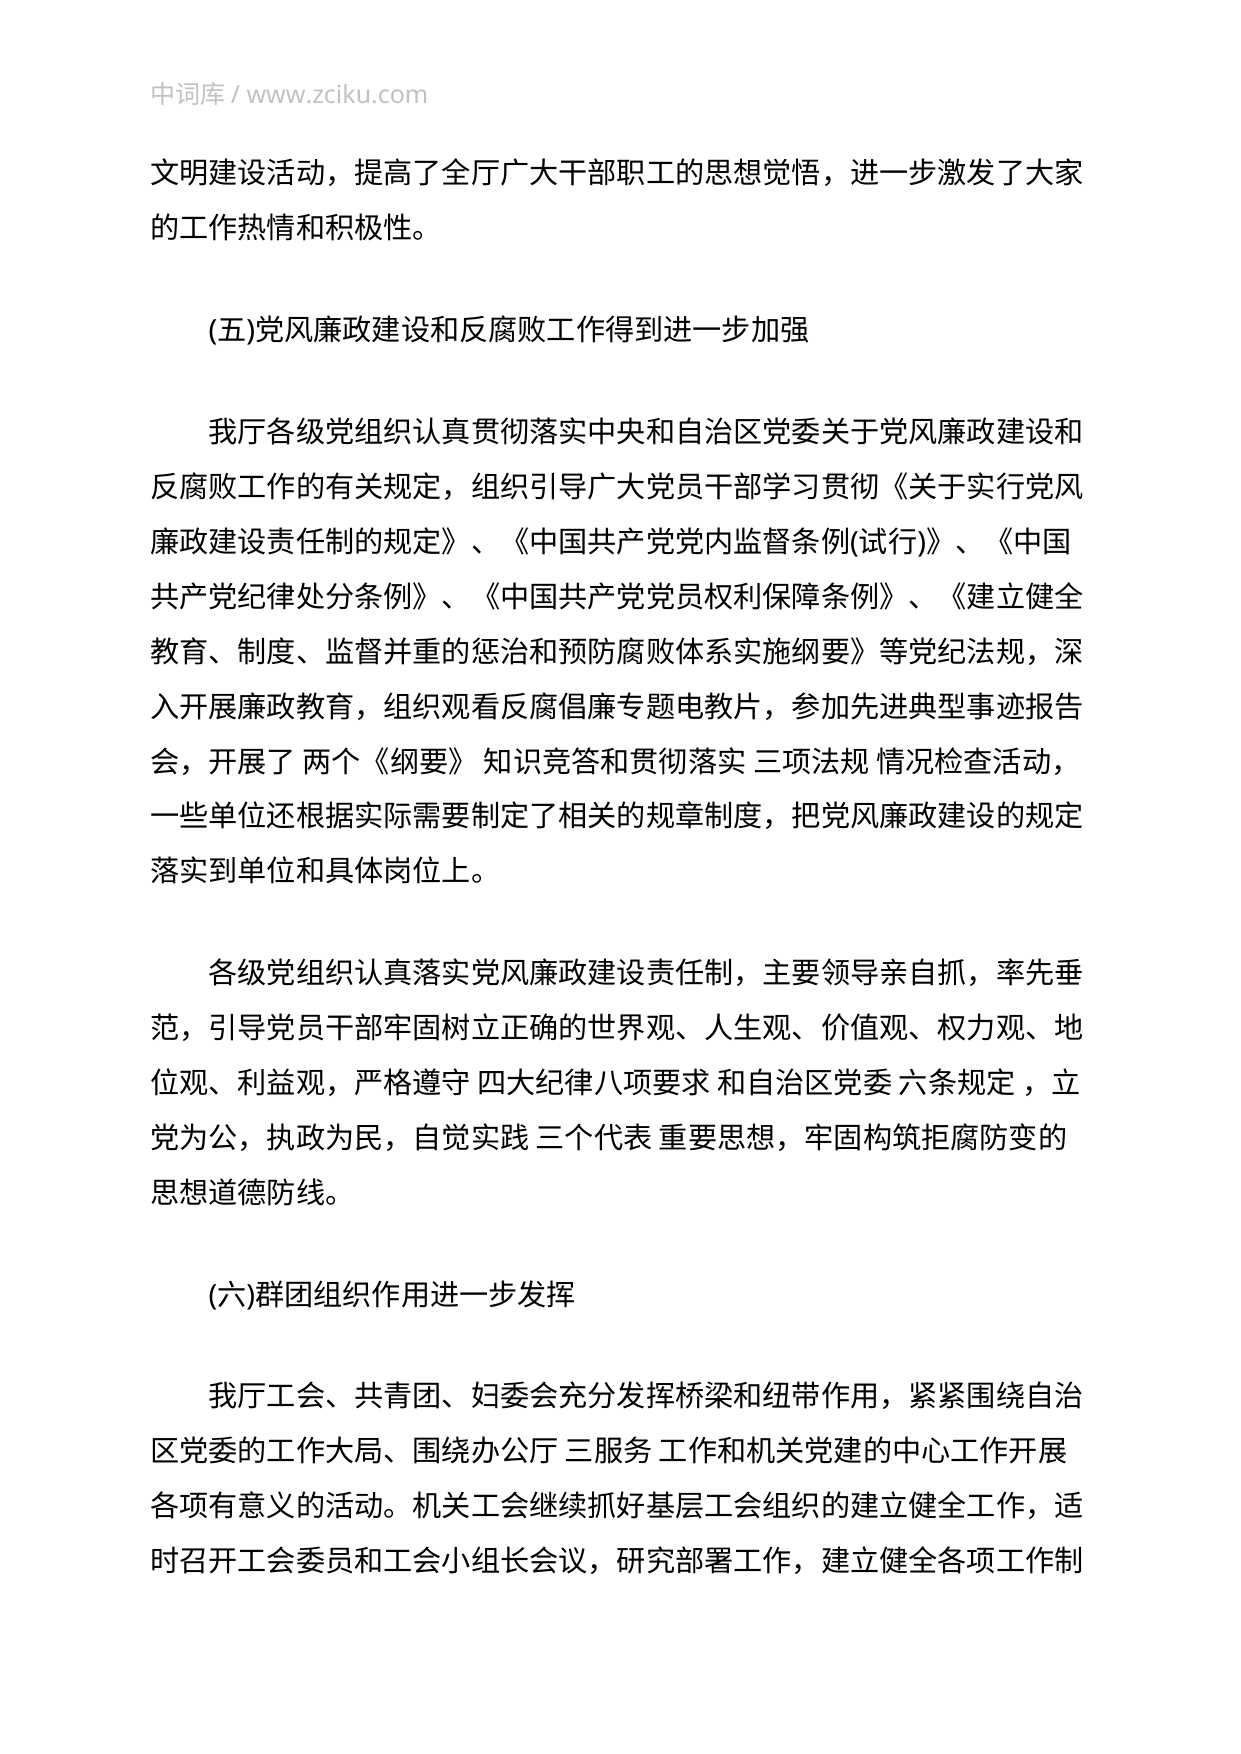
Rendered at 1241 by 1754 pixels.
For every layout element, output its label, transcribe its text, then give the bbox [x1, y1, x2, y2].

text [150, 1373, 1090, 1580]
text 各级党组织认真落实党风廉政建设责任制，主要领导亲自抓，率先垂范，引导党员干部牢固树立正确的世界观、人生观、价值观、权力观、地位观、利益观，严格遵守 四大纪律八项要求 和自治区党委 六条规定 ，立党为公，执政为民，自觉实践 三个代表 重要思想，牢固构筑拒腐防变的思想道德防线。 [150, 950, 1090, 1212]
text (五)党风廉政建设和反腐败工作得到进一步加强 [150, 307, 1090, 349]
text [150, 150, 1090, 247]
text (六)群团组织作用进一步发挥 [150, 1271, 1090, 1313]
text 我厅各级党组织认真贯彻落实中央和自治区党委关于党风廉政建设和反腐败工作的有关规定，组织引导广大党员干部学习贯彻《关于实行党风廉政建设责任制的规定》、《中国共产党党内监督条例(试行)》、《中国共产党纪律处分条例》、《中国共产党党员权利保障条例》、《建立健全教育、制度、监督并重的惩治和预防腐败体系实施纲要》等党纪法规，深入开展廉政教育，组织观看反腐倡廉专题电教片，参加先进典型事迹报告会，开展了 两个《纲要》 知识竞答和贯彻落实 三项法规 情况检查活动，一些单位还根据实际需要制定了相关的规章制度，把党风廉政建设的规定落实到单位和具体岗位上。 [150, 409, 1090, 890]
